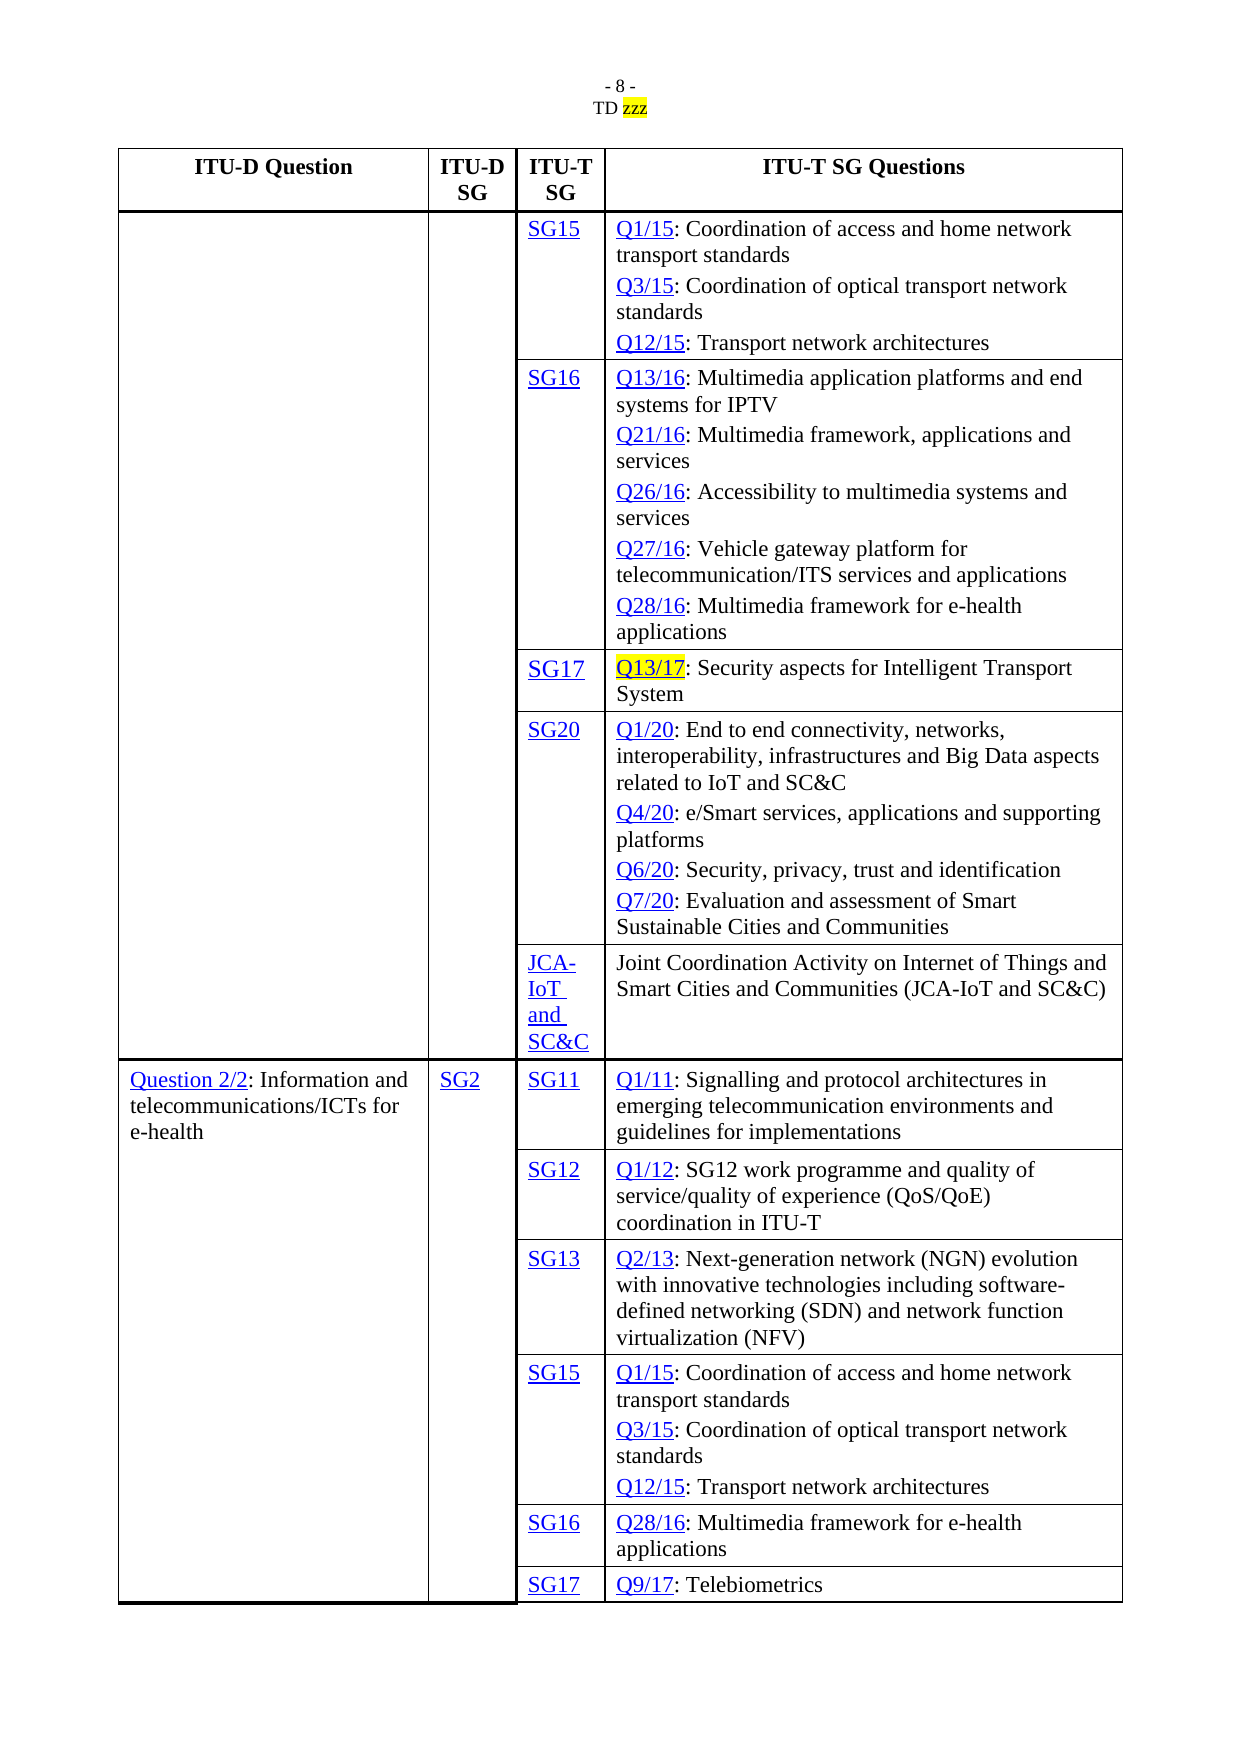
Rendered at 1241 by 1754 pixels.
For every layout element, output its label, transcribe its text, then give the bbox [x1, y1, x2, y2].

table_cell Q2/13: Next-generation network (NGN) evolution with innovative technologies including software-defined networking (SDN) and network function virtualization (NFV) [606, 1240, 1122, 1354]
table_cell SG15 [518, 1355, 604, 1504]
table_cell Joint Coordination Activity on Internet of Things and Smart Cities and Communities (JCA-IoT and SC&C) [606, 945, 1122, 1058]
table_cell Q1/20: End to end connectivity, networks, interoperability, infrastructures and Big Data aspects related to IoT and SC&C Q4/20: e/Smart services, applications and supporting platforms Q6/20: Security, privacy, trust and identification Q7/20: Evaluation and assessment of Smart Sustainable Cities and Communities [606, 712, 1122, 943]
table_cell SG11 [518, 1061, 604, 1149]
table_cell SG16 [518, 360, 604, 649]
table_cell Q1/15: Coordination of access and home network transport standards Q3/15: Coordination of optical transport network standards Q12/15: Transport network architectures [606, 1355, 1122, 1504]
table_cell Q1/11: Signalling and protocol architectures in emerging telecommunication environments and guidelines for implementations [606, 1061, 1122, 1149]
table_cell SG2 [429, 1061, 515, 1601]
table_cell Q13/17: Security aspects for Intelligent Transport System [606, 650, 1122, 711]
table_cell Q1/15: Coordination of access and home network transport standards Q3/15: Coordination of optical transport network standards Q12/15: Transport network architectures [606, 213, 1122, 359]
table_cell Q1/12: SG12 work programme and quality of service/quality of experience (QoS/QoE) coordination in ITU-T [606, 1150, 1122, 1239]
table_header ITU-T SG [518, 149, 604, 210]
table_cell SG16 [518, 1505, 604, 1566]
table_header ITU-T SG Questions [606, 149, 1122, 210]
table_cell Question 2/2: Information and telecommunications/ICTs for e-health [119, 1061, 428, 1601]
table_cell SG17 [518, 1567, 604, 1601]
table_cell SG20 [518, 712, 604, 943]
table_header ITU-D Question [119, 149, 428, 210]
table_cell SG17 [518, 650, 604, 711]
table_cell SG12 [518, 1150, 604, 1239]
table_cell Q9/17: Telebiometrics [606, 1567, 1122, 1601]
table_header ITU-D SG [429, 149, 515, 210]
table_cell SG13 [518, 1240, 604, 1354]
table_cell Q13/16: Multimedia application platforms and end systems for IPTV Q21/16: Multimedia framework, applications and services Q26/16: Accessibility to multimedia systems and services Q27/16: Vehicle gateway platform for telecommunication/ITS services and applications Q28/16: Multimedia framework for e-health applications [606, 360, 1122, 649]
table_cell JCA-IoT and SC&C [518, 945, 604, 1058]
table_cell SG15 [518, 213, 604, 359]
table_cell Q28/16: Multimedia framework for e-health applications [606, 1505, 1122, 1566]
